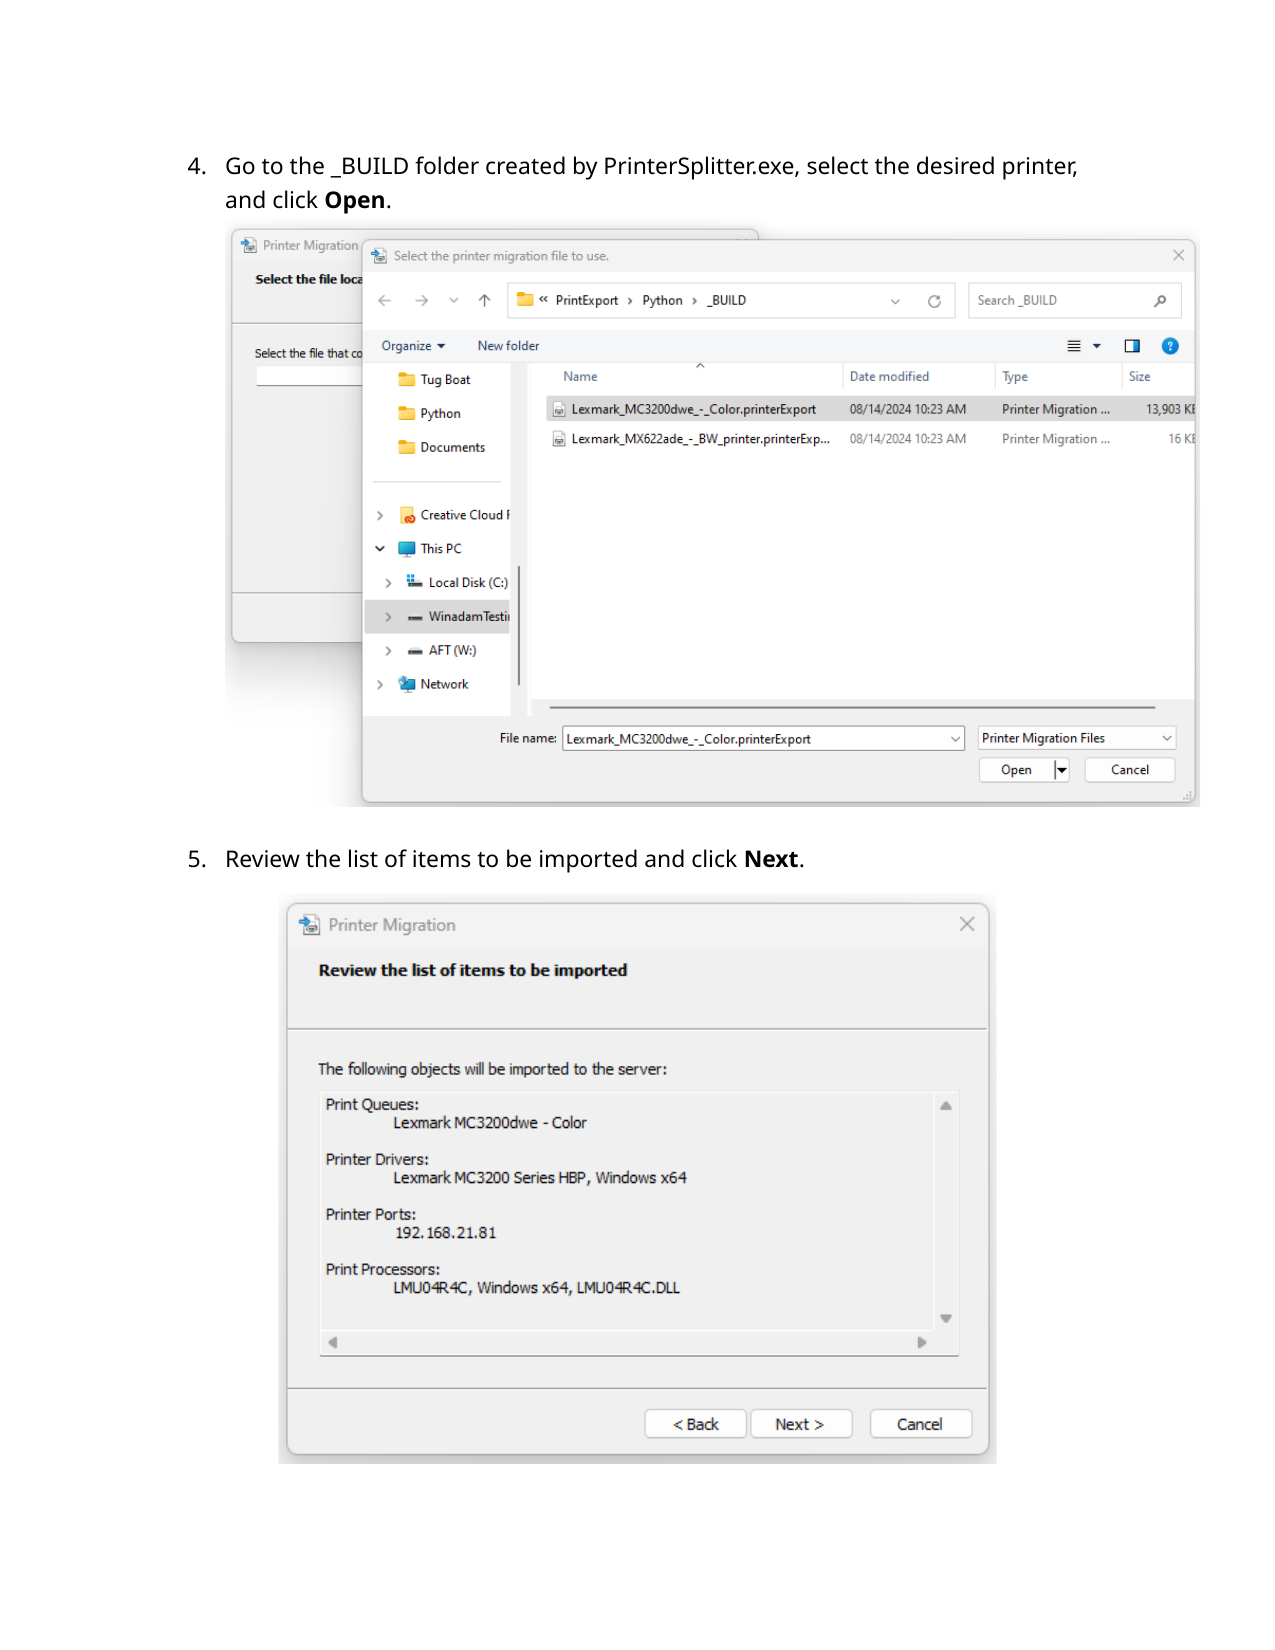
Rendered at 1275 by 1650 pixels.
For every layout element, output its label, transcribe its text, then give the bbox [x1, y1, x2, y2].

picture [278, 893, 997, 1464]
picture [225, 217, 1200, 807]
list Review the list of items to be imported and click Next. [187, 843, 1125, 874]
